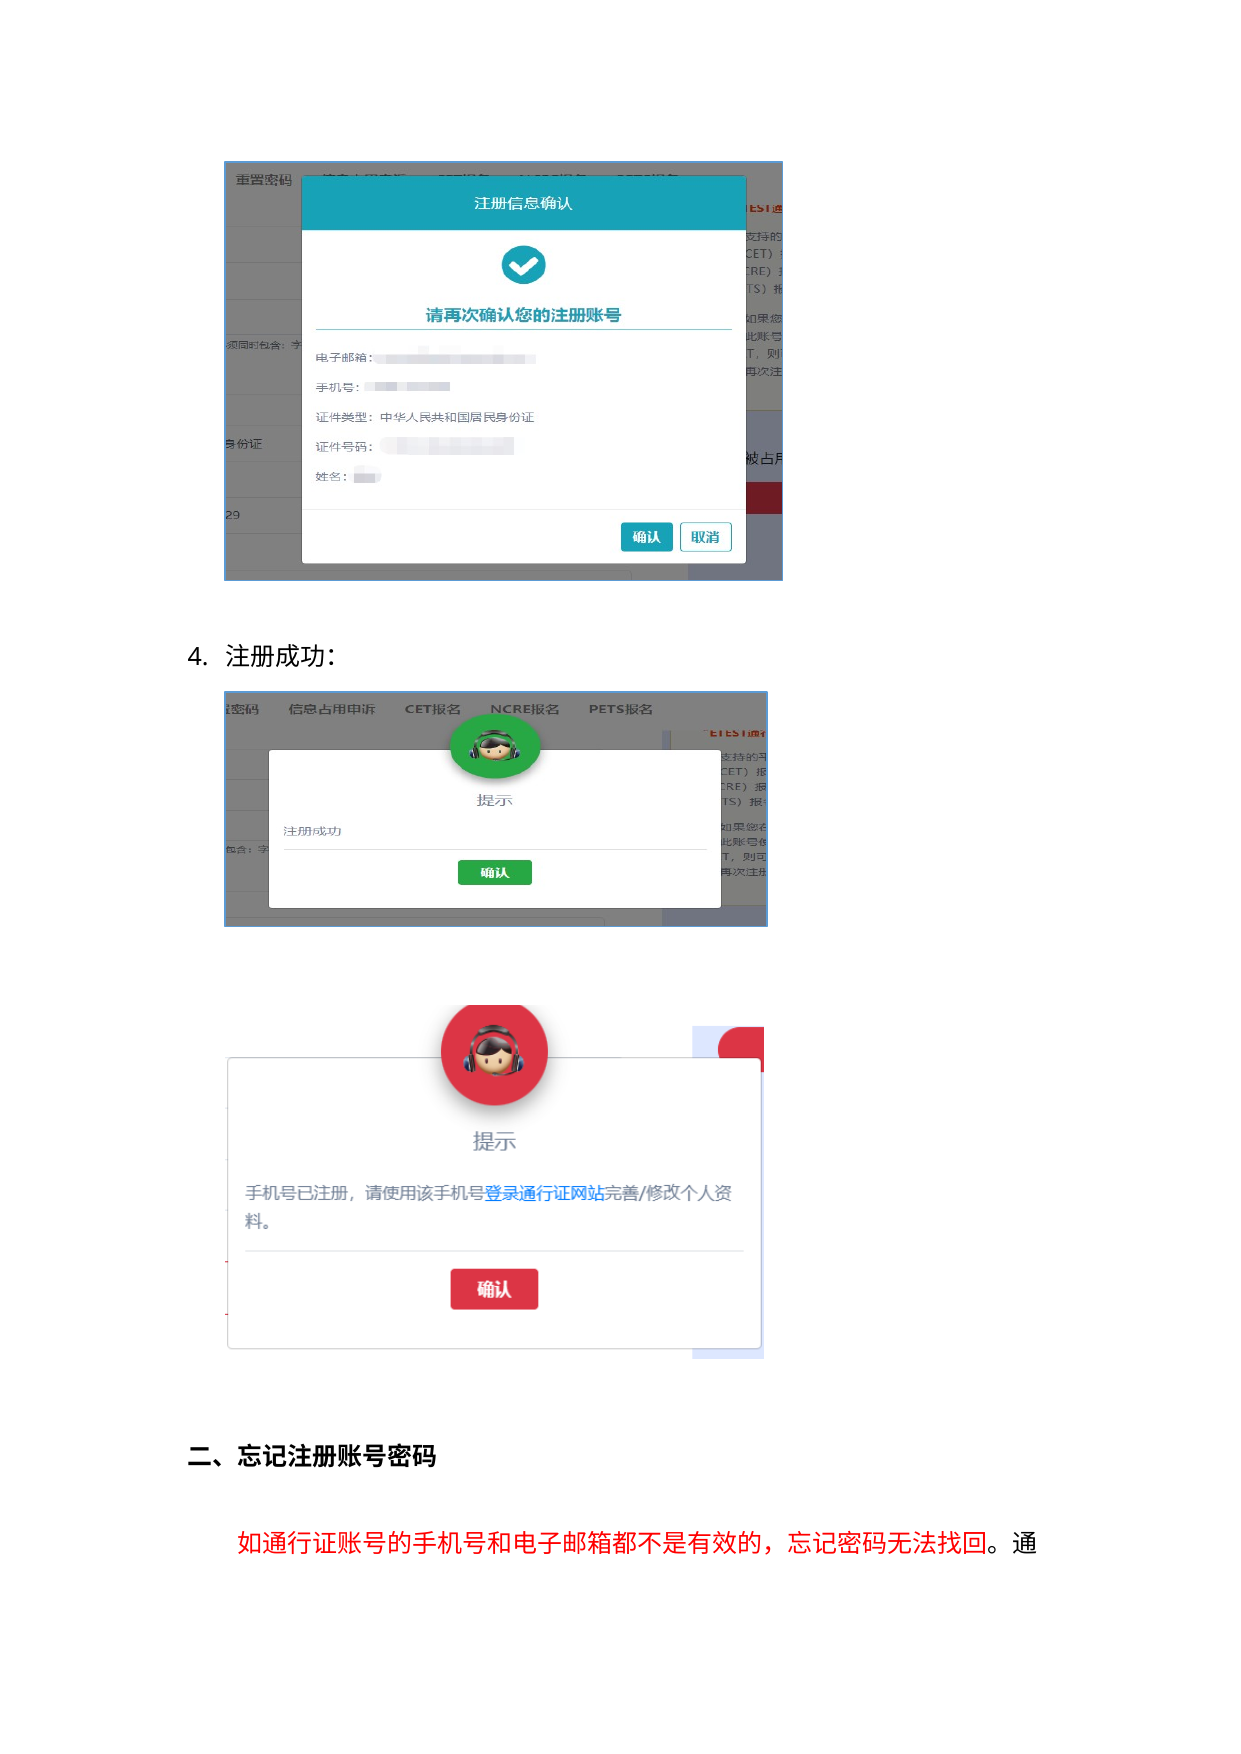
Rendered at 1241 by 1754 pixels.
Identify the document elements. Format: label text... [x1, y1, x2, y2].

picture [225, 1005, 764, 1359]
picture [226, 163, 782, 580]
text 二、忘记注册账号密码 [187, 1422, 1053, 1487]
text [187, 1509, 1053, 1574]
picture [226, 693, 766, 926]
list 注册成功： [187, 622, 1053, 687]
